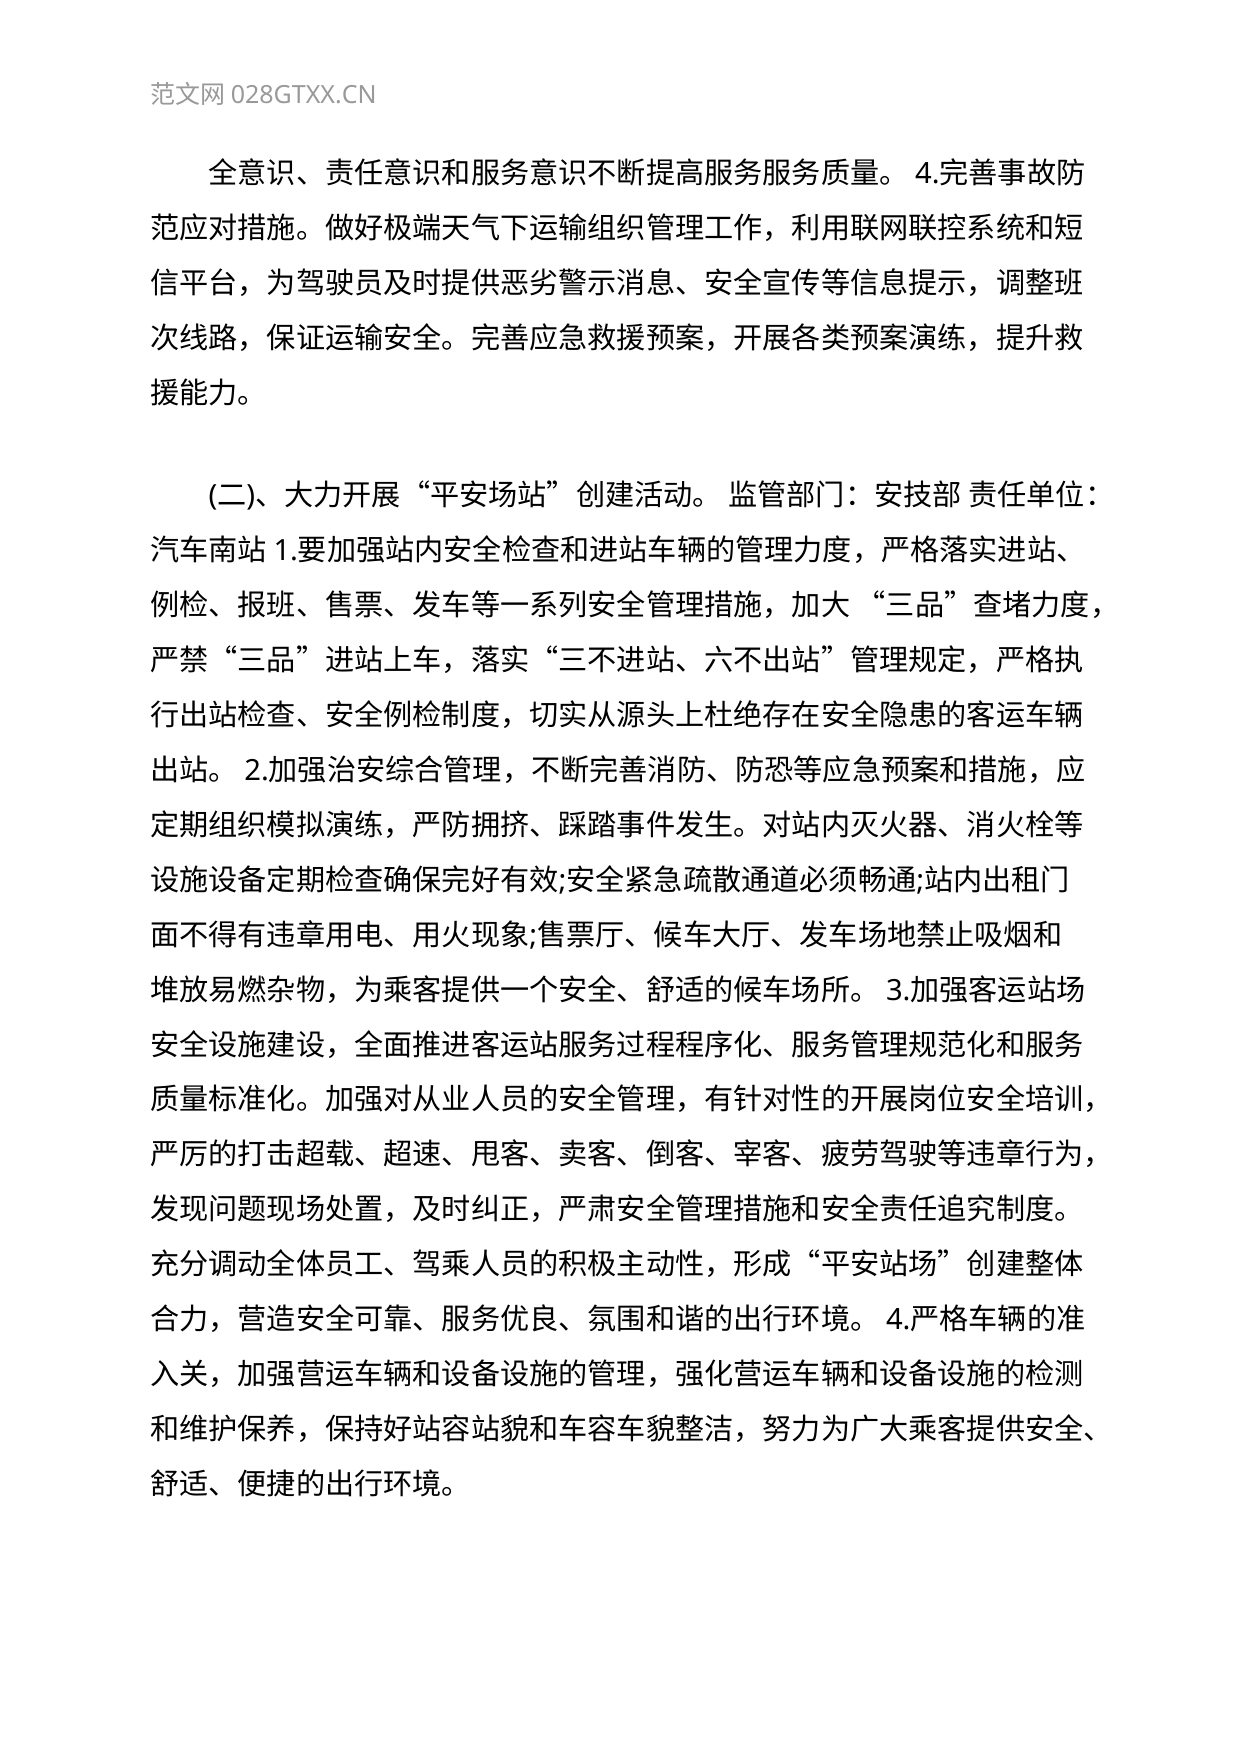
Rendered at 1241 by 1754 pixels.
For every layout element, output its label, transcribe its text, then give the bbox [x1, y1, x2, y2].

text (二)、大力开展“平安场站”创建活动。 监管部门：安技部 责任单位：汽车南站 1.要加强站内安全检查和进站车辆的管理力度，严格落实进站、例检、报班、售票、发车等一系列安全管理措施，加大 “三品”查堵力度，严禁“三品”进站上车，落实“三不进站、六不出站”管理规定，严格执行出站检查、安全例检制度，切实从源头上杜绝存在安全隐患的客运车辆出站。 2.加强治安综合管理，不断完善消防、防恐等应急预案和措施，应 定期组织模拟演练，严防拥挤、踩踏事件发生。对站内灭火器、消火栓等设施设备定期检查确保完好有效;安全紧急疏散通道必须畅通;站内出租门面不得有违章用电、用火现象;售票厅、候车大厅、发车场地禁止吸烟和堆放易燃杂物，为乘客提供一个安全、舒适的候车场所。 3.加强客运站场安全设施建设，全面推进客运站服务过程程序化、服务管理规范化和服务质量标准化。加强对从业人员的安全管理，有针对性的开展岗位安全培训，严厉的打击超载、超速、甩客、卖客、倒客、宰客、疲劳驾驶等违章行为，发现问题现场处置，及时纠正，严肃安全管理措施和安全责任追究制度。充分调动全体员工、驾乘人员的积极主动性，形成“平安站场”创建整体合力，营造安全可靠、服务优良、氛围和谐的出行环境。 4.严格车辆的准入关，加强营运车辆和设备设施的管理，强化营运车辆和设备设施的检测和维护保养，保持好站容站貌和车容车貌整洁，努力为广大乘客提供安全、舒适、便捷的出行环境。 [150, 471, 1090, 1503]
text 全意识、责任意识和服务意识不断提高服务服务质量。 4.完善事故防范应对措施。做好极端天气下运输组织管理工作，利用联网联控系统和短信平台，为驾驶员及时提供恶劣警示消息、安全宣传等信息提示，调整班次线路，保证运输安全。完善应急救援预案，开展各类预案演练，提升救援能力。 [150, 150, 1090, 412]
